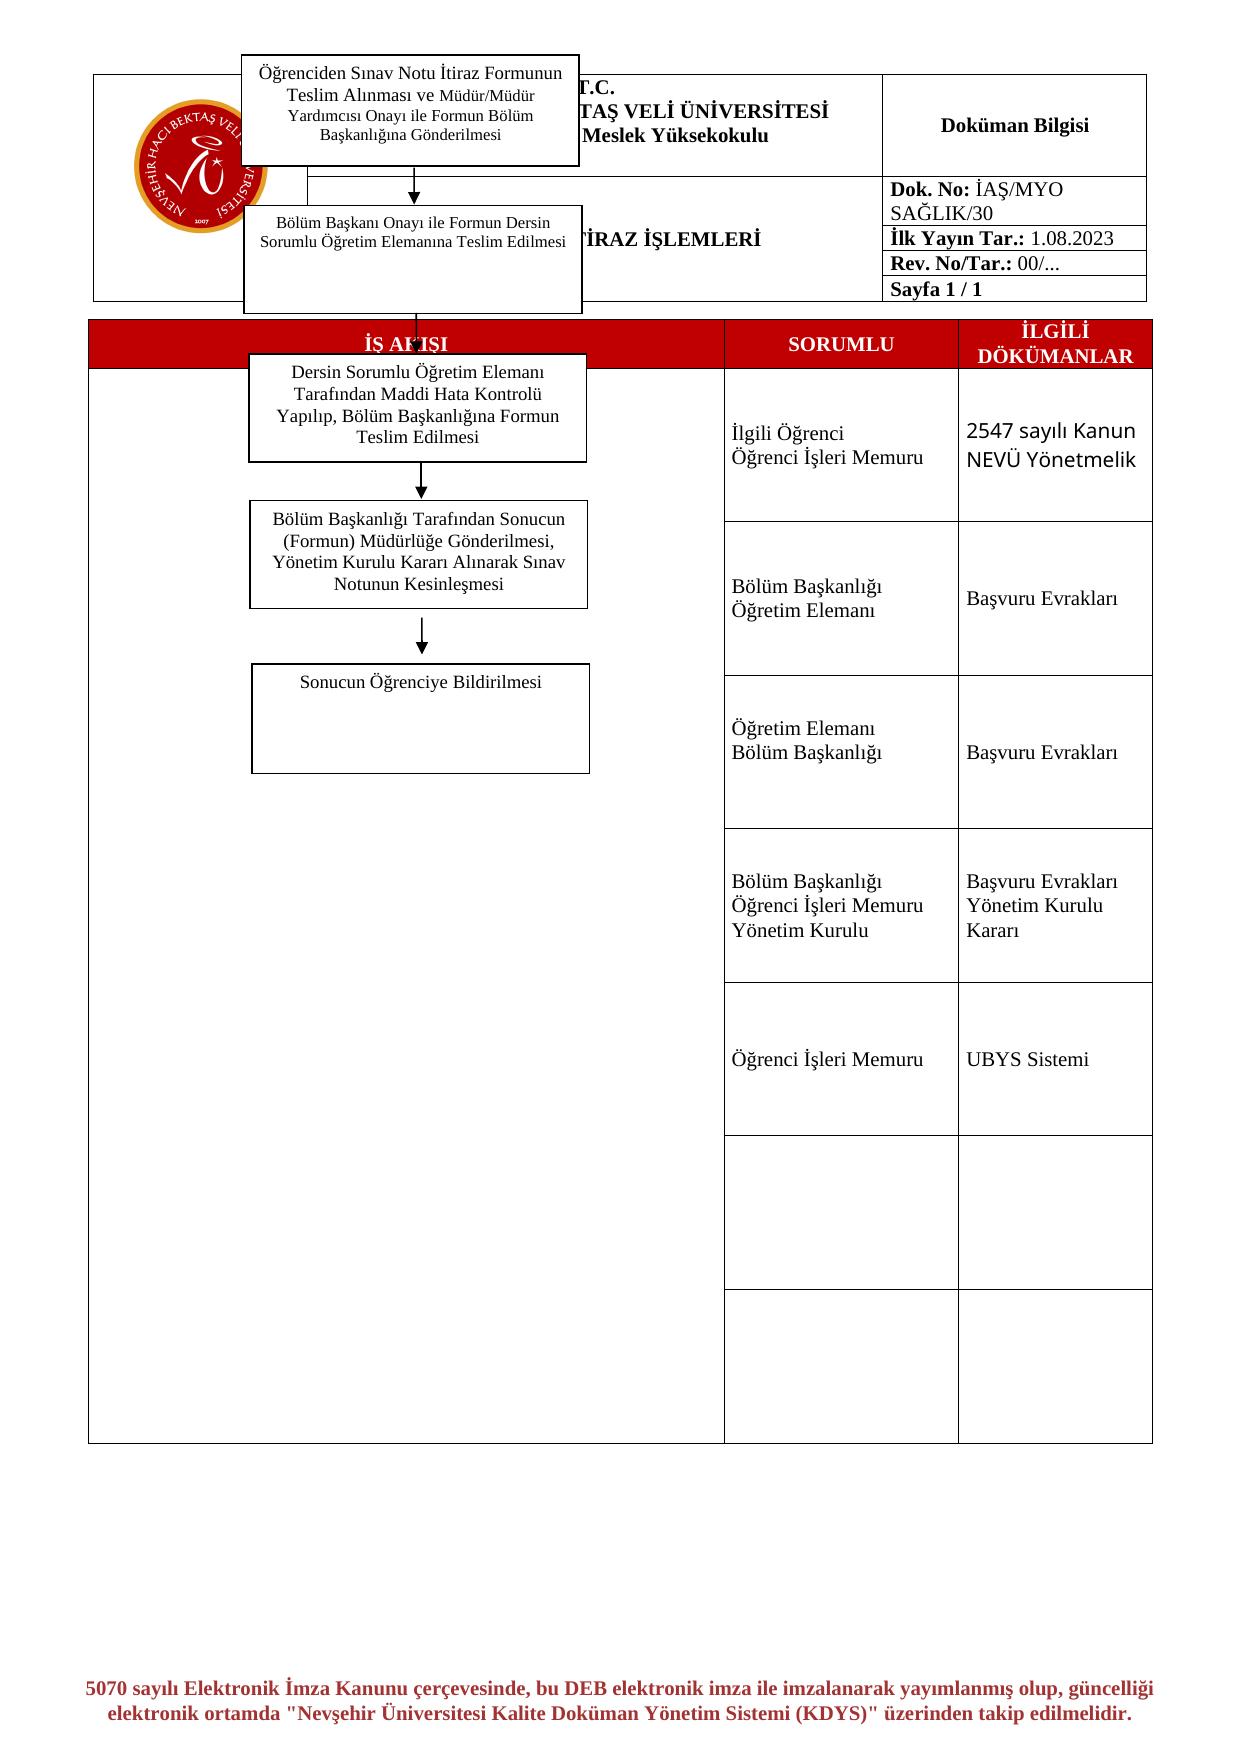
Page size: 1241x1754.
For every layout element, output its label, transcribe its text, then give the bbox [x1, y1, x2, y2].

table_header İLGİLİ DÖKÜMANLAR [959, 320, 1152, 368]
table_cell [89, 369, 724, 1442]
table_cell Öğrenci İşleri Memuru [725, 983, 958, 1135]
table_header İŞ AKIŞI [89, 320, 415, 368]
table_cell Bölüm Başkanlığı Öğrenci İşleri Memuru Yönetim Kurulu [725, 829, 958, 982]
table_cell İlgili Öğrenci Öğrenci İşleri Memuru [725, 369, 958, 521]
table_cell [725, 1290, 958, 1442]
table_cell Başvuru Evrakları [959, 676, 1152, 828]
table_cell 2547 sayılı Kanun NEVÜ Yönetmelik [959, 369, 1152, 521]
table_cell Öğretim Elemanı Bölüm Başkanlığı [725, 676, 958, 828]
table_cell Bölüm Başkanlığı Öğretim Elemanı [725, 522, 958, 675]
table_cell [725, 1136, 958, 1289]
table_header İŞ AKIŞI [418, 320, 724, 368]
table_cell [959, 1136, 1152, 1289]
table_cell Başvuru Evrakları [959, 522, 1152, 675]
table_cell UBYS Sistemi [959, 983, 1152, 1135]
table_cell Başvuru Evrakları Yönetim Kurulu Kararı [959, 829, 1152, 982]
table_header SORUMLU [725, 320, 958, 368]
table_cell [959, 1290, 1152, 1442]
picture [130, 96, 271, 236]
